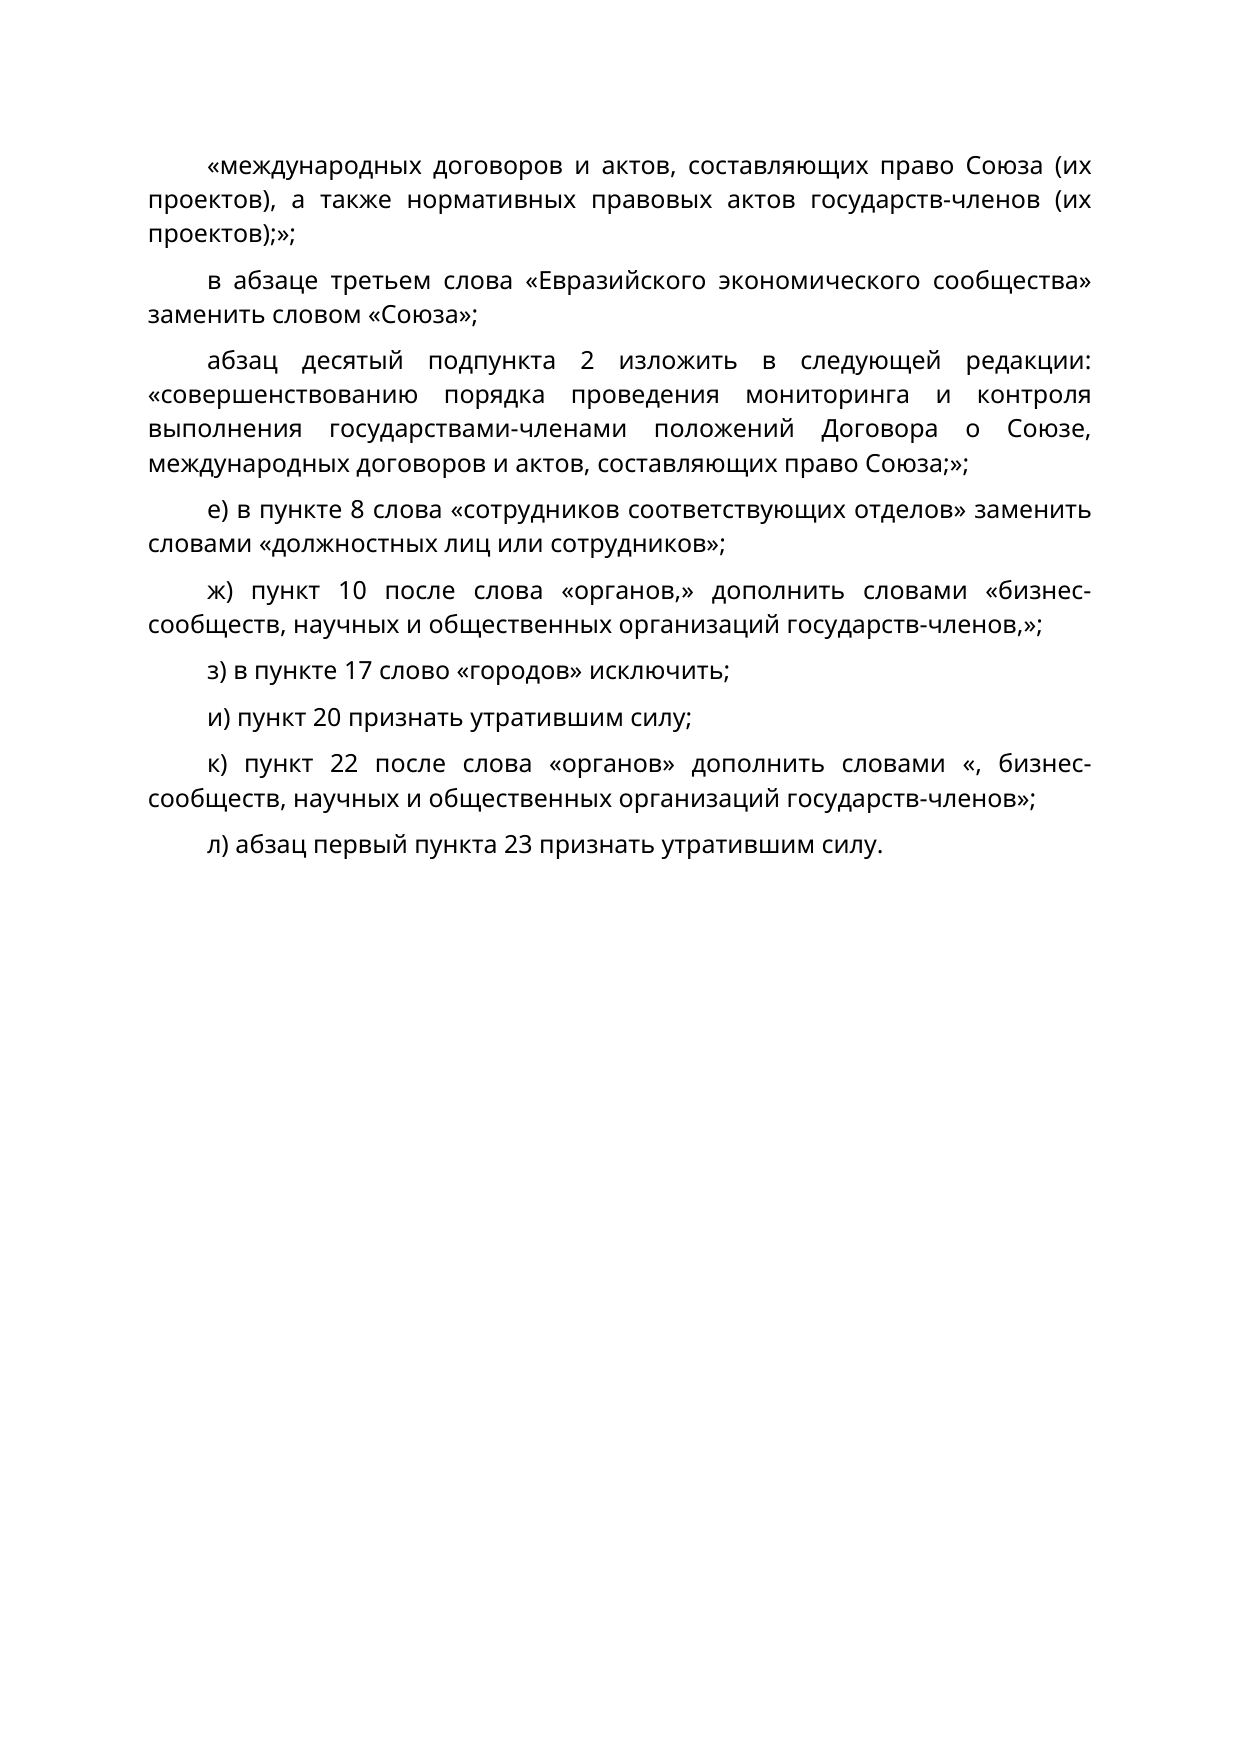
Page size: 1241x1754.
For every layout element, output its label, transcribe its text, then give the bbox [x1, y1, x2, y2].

text в абзаце третьем слова «Евразийского экономического сообщества» заменить словом «Союза»; [148, 262, 1092, 331]
text абзац десятый подпункта 2 изложить в следующей редакции: «совершенствованию порядка проведения мониторинга и контроля выполнения государствами-членами положений Договора о Союзе, международных договоров и актов, составляющих право Союза;»; [148, 343, 1092, 479]
text к) пункт 22 после слова «органов» дополнить словами «, бизнес- сообществ, научных и общественных организаций государств-членов»; [148, 746, 1092, 814]
text л) абзац первый пункта 23 признать утратившим силу. [148, 827, 1092, 861]
text «международных договоров и актов, составляющих право Союза (их проектов), а также нормативных правовых актов государств-членов (их проектов);»; [148, 148, 1092, 250]
text е) в пункте 8 слова «сотрудников соответствующих отделов» заменить словами «должностных лиц или сотрудников»; [148, 492, 1092, 560]
text и) пункт 20 признать утратившим силу; [148, 699, 1092, 734]
text з) в пункте 17 слово «городов» исключить; [148, 653, 1092, 687]
text ж) пункт 10 после слова «органов,» дополнить словами «бизнес-сообществ, научных и общественных организаций государств-членов,»; [148, 572, 1092, 641]
